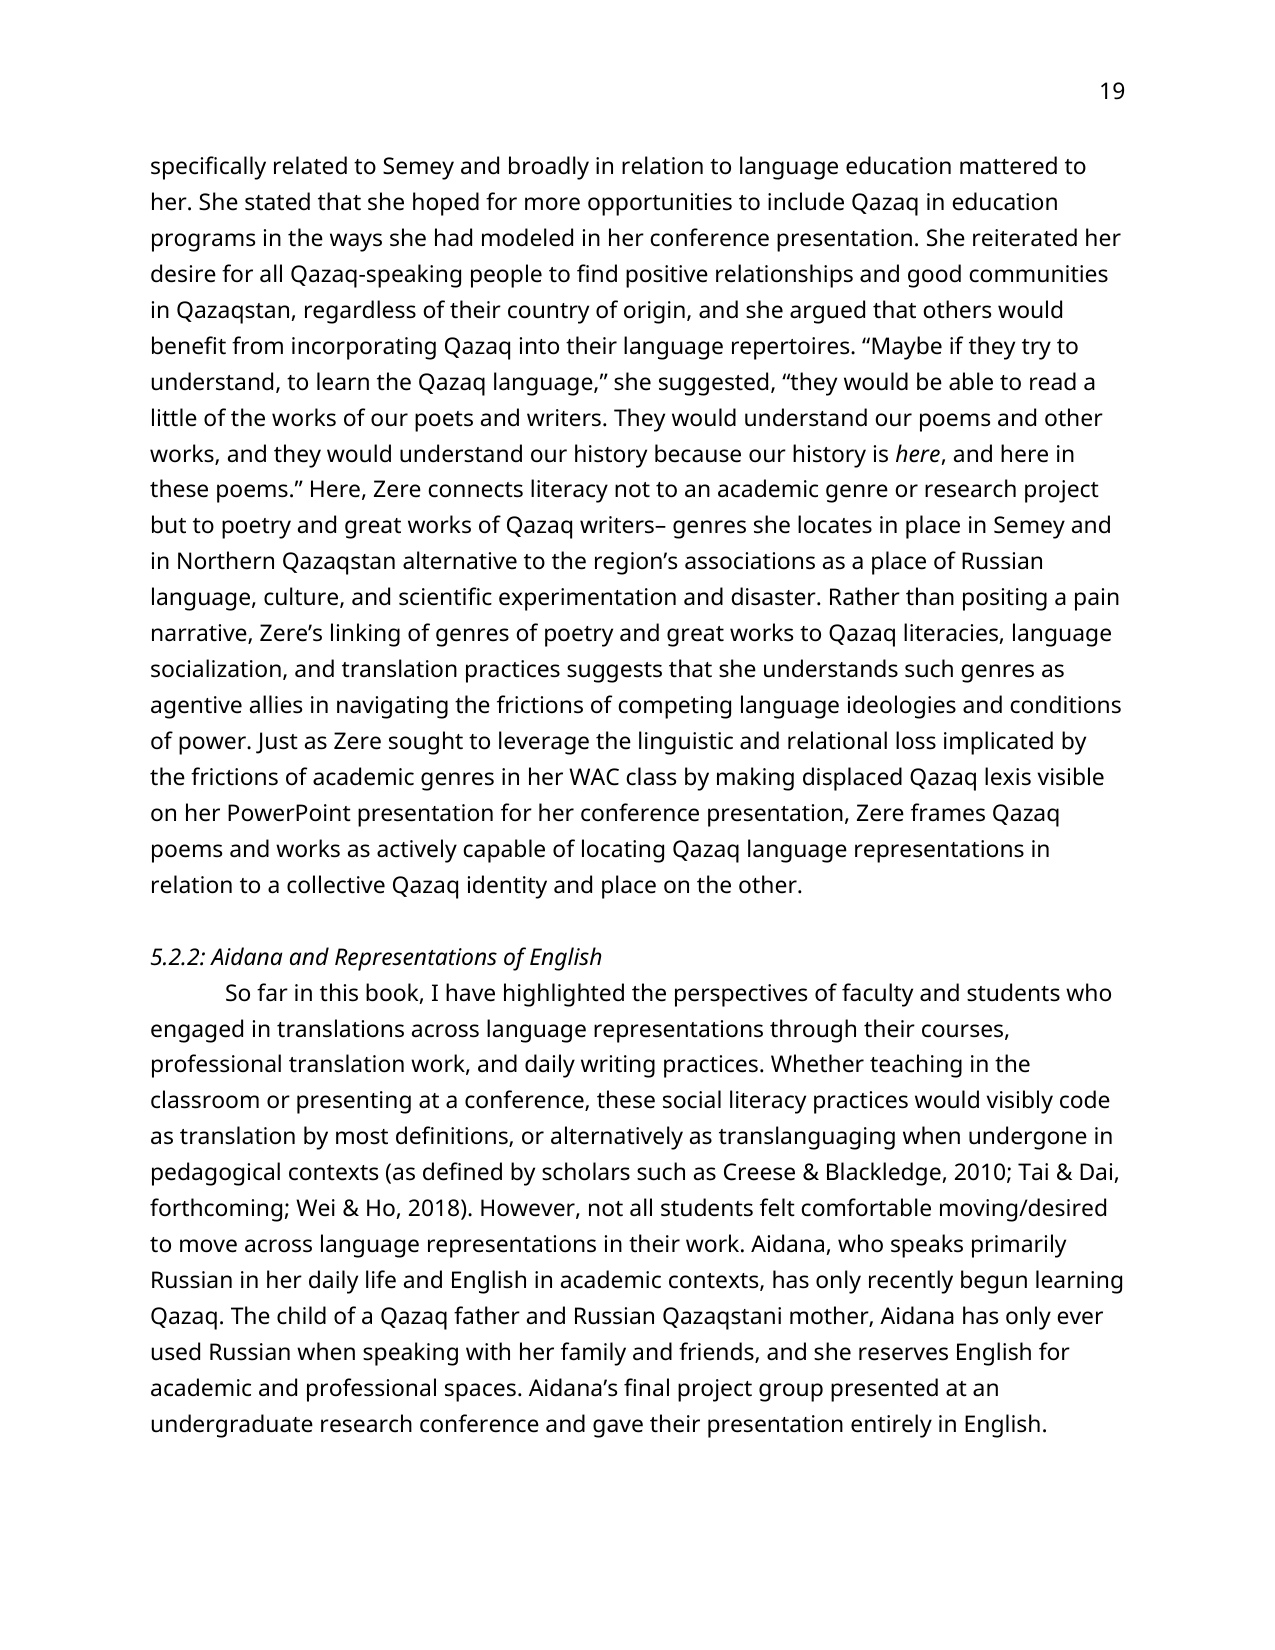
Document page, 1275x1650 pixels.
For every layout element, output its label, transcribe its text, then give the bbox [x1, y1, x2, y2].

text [150, 150, 1125, 900]
text So far in this book, I have highlighted the perspectives of faculty and students who engaged in translations across language representations through their courses, professional translation work, and daily writing practices. Whether teaching in the classroom or presenting at a conference, these social literacy practices would visibly code as translation by most definitions, or alternatively as translanguaging when undergone in pedagogical contexts (as defined by scholars such as Creese & Blackledge, 2010; Tai & Dai, forthcoming; Wei & Ho, 2018). However, not all students felt comfortable moving/desired to move across language representations in their work. Aidana, who speaks primarily Russian in her daily life and English in academic contexts, has only recently begun learning Qazaq. The child of a Qazaq father and Russian Qazaqstani mother, Aidana has only ever used Russian when speaking with her family and friends, and she reserves English for academic and professional spaces. Aidana’s final project group presented at an undergraduate research conference and gave their presentation entirely in English. [150, 977, 1125, 1439]
text 5.2.2: Aidana and Representations of English [150, 941, 1125, 972]
